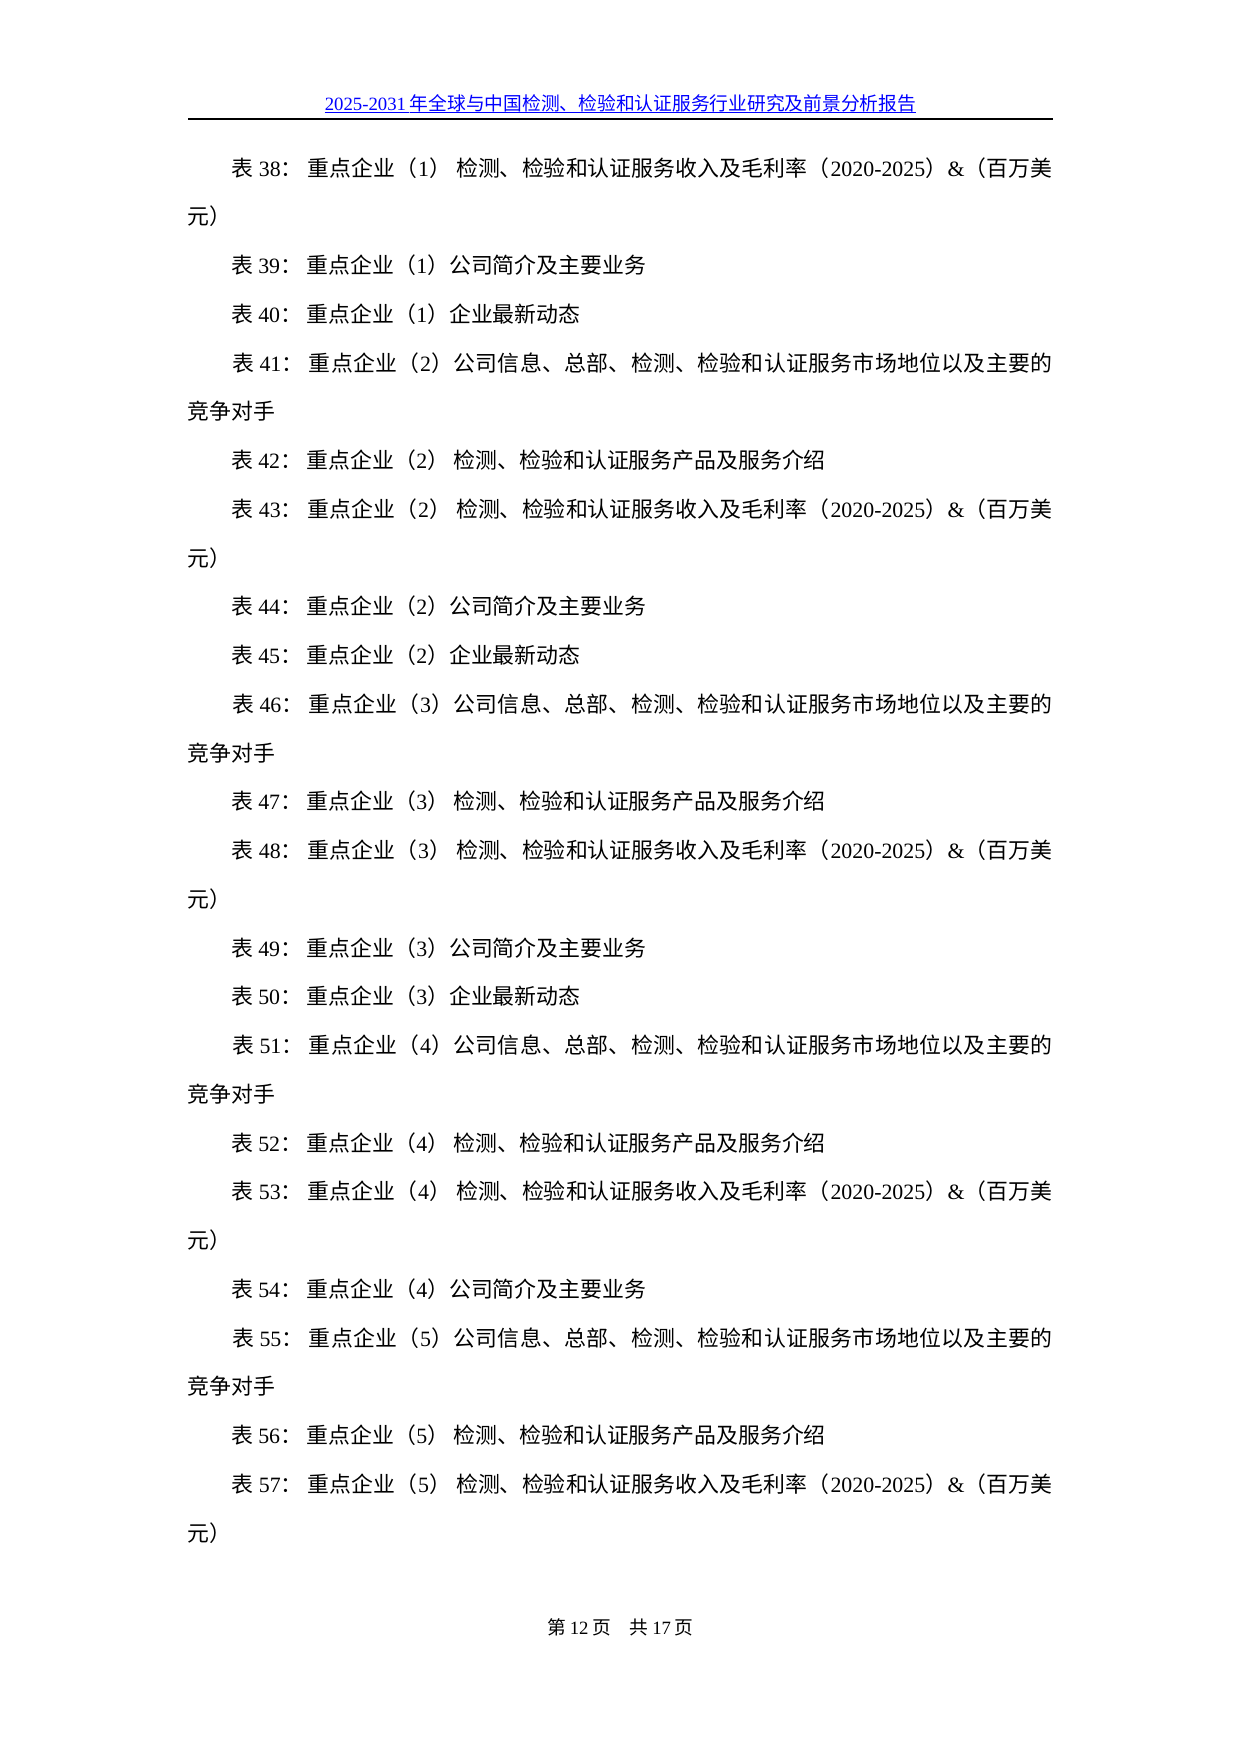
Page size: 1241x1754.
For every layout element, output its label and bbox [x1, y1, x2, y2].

text [187, 150, 1053, 1548]
